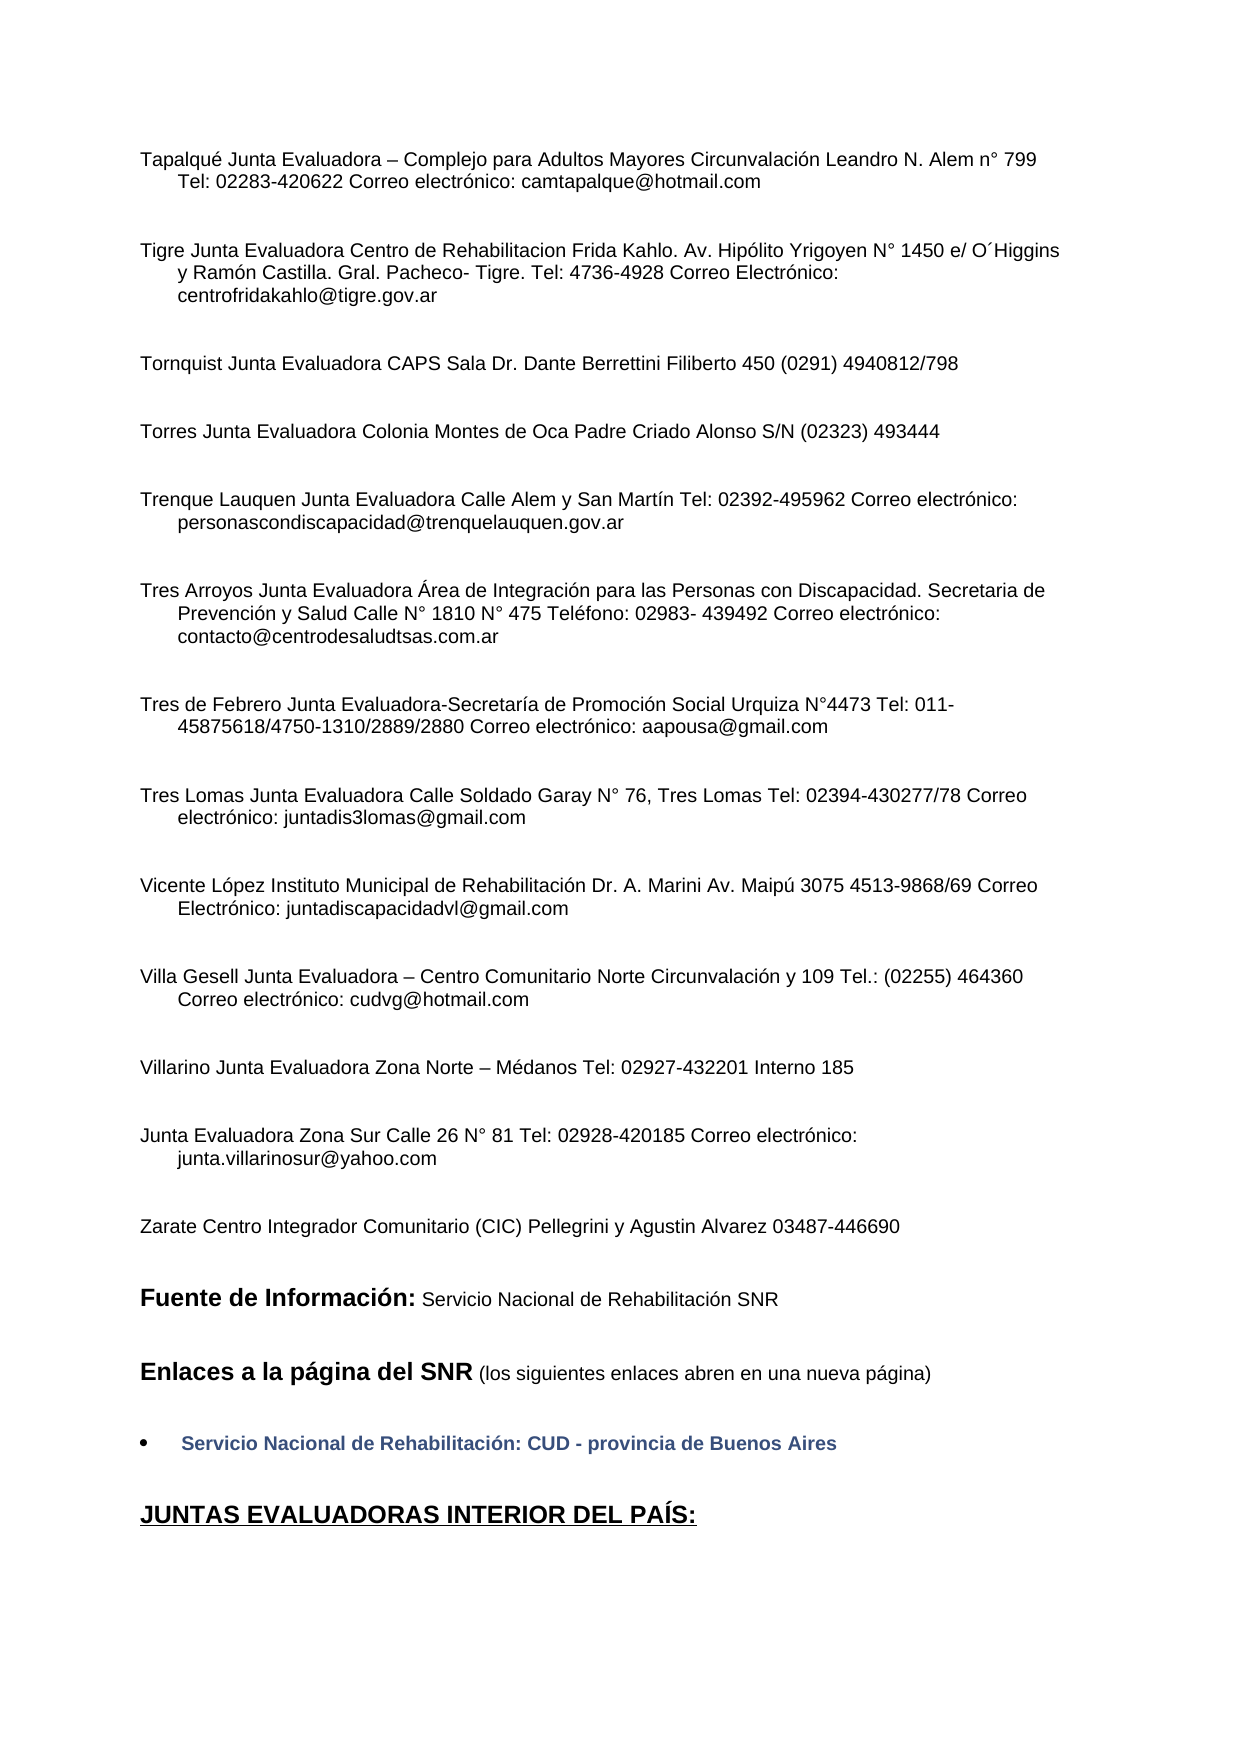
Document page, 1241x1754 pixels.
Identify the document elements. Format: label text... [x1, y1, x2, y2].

text Junta Evaluadora Zona Sur Calle 26 N° 81 Tel: 02928-420185 Correo electrónico: junta.villarinosur@yahoo.com [140, 1124, 1063, 1169]
text Tigre Junta Evaluadora Centro de Rehabilitacion Frida Kahlo. Av. Hipólito Yrigoyen N° 1450 e/ O´Higgins y Ramón Castilla. Gral. Pacheco- Tigre. Tel: 4736-4928 Correo Electrónico: centrofridakahlo@tigre.gov.ar [140, 238, 1063, 307]
text Tornquist Junta Evaluadora CAPS Sala Dr. Dante Berrettini Filiberto 450 (0291) 4940812/798 [140, 352, 1063, 375]
text Zarate Centro Integrador Comunitario (CIC) Pellegrini y Agustin Alvarez 03487-446690 [140, 1215, 1063, 1238]
text  Servicio Nacional de Rehabilitación: CUD - provincia de Buenos Aires [140, 1431, 1063, 1454]
text Vicente López Instituto Municipal de Rehabilitación Dr. A. Marini Av. Maipú 3075 4513-9868/69 Correo Electrónico: juntadiscapacidadvl@gmail.com [140, 874, 1063, 920]
text Torres Junta Evaluadora Colonia Montes de Oca Padre Criado Alonso S/N (02323) 493444 [140, 420, 1063, 443]
text Tres Lomas Junta Evaluadora Calle Soldado Garay N° 76, Tres Lomas Tel: 02394-430277/78 Correo electrónico: juntadis3lomas@gmail.com [140, 783, 1063, 829]
text Villarino Junta Evaluadora Zona Norte – Médanos Tel: 02927-432201 Interno 185 [140, 1056, 1063, 1079]
text Trenque Lauquen Junta Evaluadora Calle Alem y San Martín Tel: 02392-495962 Correo electrónico: personascondiscapacidad@trenquelauquen.gov.ar [140, 488, 1063, 534]
text JUNTAS EVALUADORAS INTERIOR DEL PAÍS: [140, 1500, 1063, 1528]
text Tres Arroyos Junta Evaluadora Área de Integración para las Personas con Discapacidad. Secretaria de Prevención y Salud Calle N° 1810 N° 475 Teléfono: 02983- 439492 Correo electrónico: contacto@centrodesaludtsas.com.ar [140, 579, 1063, 647]
text Fuente de Información: Servicio Nacional de Rehabilitación SNR [140, 1283, 1063, 1312]
text Villa Gesell Junta Evaluadora – Centro Comunitario Norte Circunvalación y 109 Tel.: (02255) 464360 Correo electrónico: cudvg@hotmail.com [140, 965, 1063, 1011]
text Tapalqué Junta Evaluadora – Complejo para Adultos Mayores Circunvalación Leandro N. Alem n° 799 Tel: 02283-420622 Correo electrónico: camtapalque@hotmail.com [140, 148, 1063, 193]
text Tres de Febrero Junta Evaluadora-Secretaría de Promoción Social Urquiza N°4473 Tel: 011-45875618/4750-1310/2889/2880 Correo electrónico: aapousa@gmail.com [140, 693, 1063, 738]
text Enlaces a la página del SNR (los siguientes enlaces abren en una nueva página) [140, 1357, 1063, 1386]
